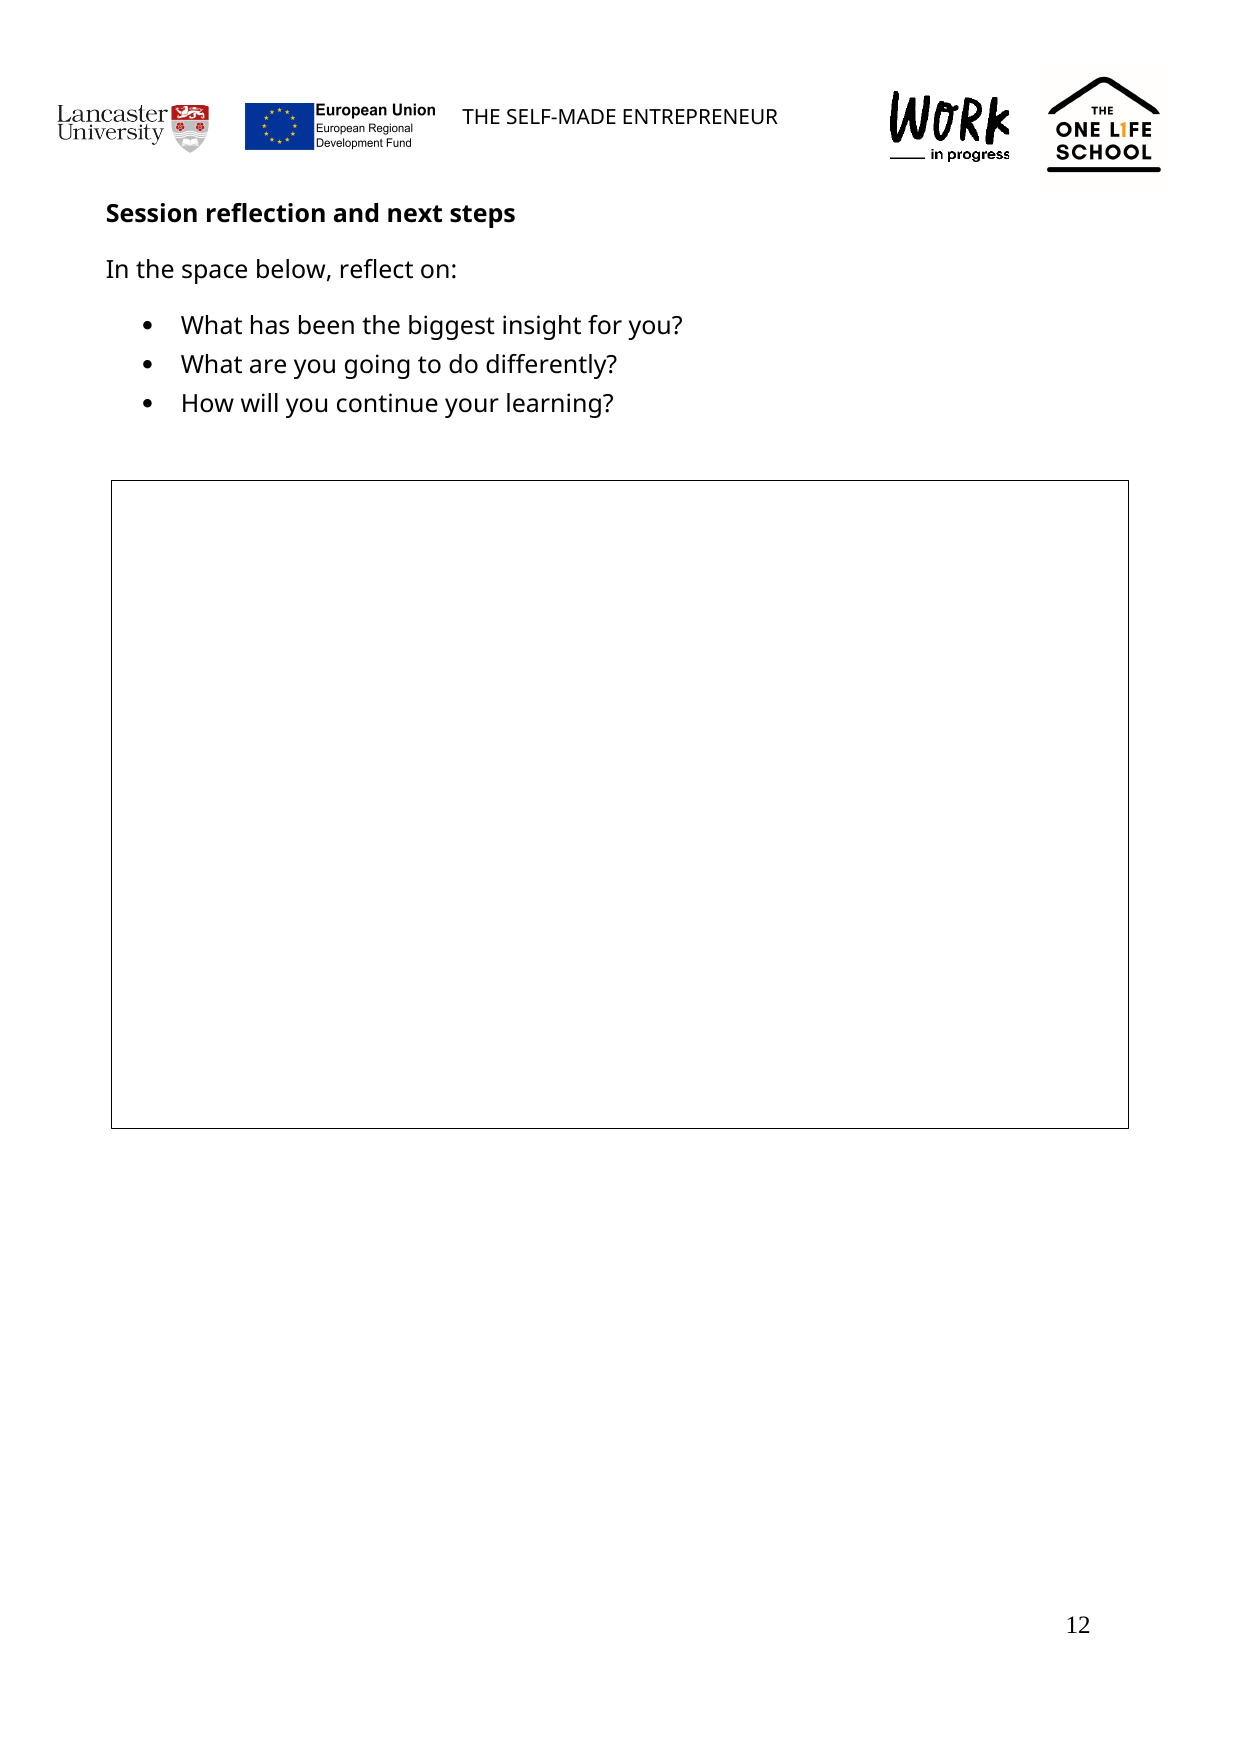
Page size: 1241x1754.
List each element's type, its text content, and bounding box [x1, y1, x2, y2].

picture [57, 105, 209, 153]
list What are you going to do differently? [143, 347, 1139, 381]
text Session reflection and next steps [106, 196, 1139, 230]
list How will you continue your learning? [143, 386, 1139, 420]
text In the space below, reflect on: [106, 252, 1139, 286]
picture [1038, 63, 1167, 191]
picture [890, 91, 1010, 162]
list What has been the biggest insight for you? [143, 308, 1139, 342]
